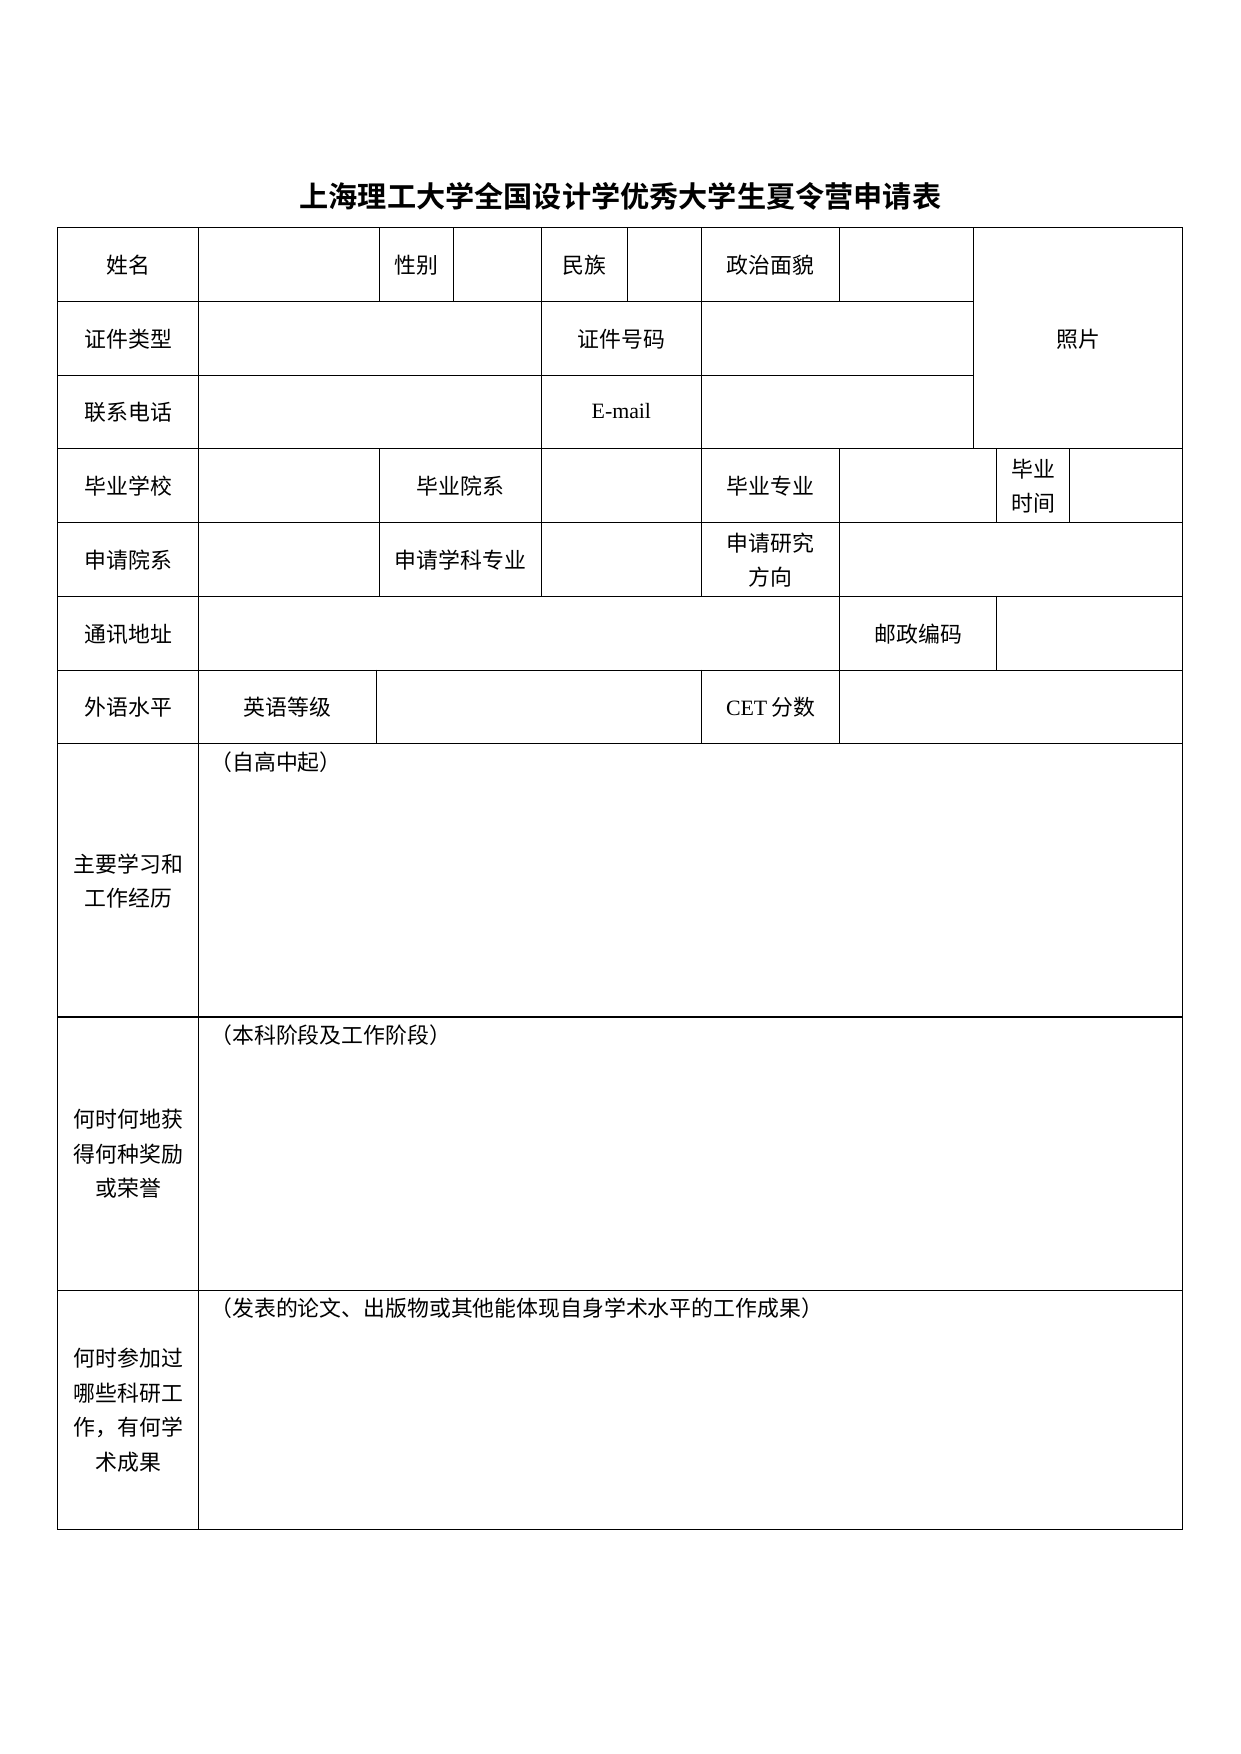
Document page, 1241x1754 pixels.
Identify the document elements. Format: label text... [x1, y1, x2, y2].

table_header 民族 [542, 228, 627, 301]
table_cell [542, 523, 701, 596]
table_cell （本科阶段及工作阶段） [199, 1018, 1182, 1289]
table_cell 申请学科专业 [380, 523, 541, 596]
table_cell 毕业时间 [997, 449, 1069, 522]
table_cell 外语水平 [58, 671, 198, 743]
table_cell [840, 449, 996, 522]
table_cell [199, 597, 839, 669]
table_cell 何时参加过哪些科研工作，有何学术成果 [58, 1291, 198, 1529]
table_header 性别 [380, 228, 453, 301]
table_cell [199, 449, 379, 522]
table_cell [199, 302, 541, 374]
table_cell 何时何地获得何种奖励或荣誉 [58, 1018, 198, 1289]
table_header [454, 228, 541, 301]
table_cell CET分数 [702, 671, 839, 743]
table_cell 毕业院系 [380, 449, 541, 522]
table_header 姓名 [58, 228, 198, 301]
table_cell [1070, 449, 1182, 522]
table_cell [997, 597, 1182, 669]
table_cell 申请研究 方向 [702, 523, 839, 596]
table_cell [199, 376, 541, 448]
table_cell 通讯地址 [58, 597, 198, 669]
table_cell 照片 [974, 301, 1182, 374]
table_header [974, 228, 1182, 301]
table_cell [702, 302, 973, 374]
table_header 政治面貌 [702, 228, 839, 301]
table_cell 英语等级 [199, 671, 376, 743]
table_cell 联系电话 [58, 376, 198, 448]
table_cell [199, 523, 379, 596]
table_cell 申请院系 [58, 523, 198, 596]
table_header [199, 228, 379, 301]
table_cell 证件号码 [542, 302, 701, 374]
table_cell [974, 375, 1182, 448]
table_cell （发表的论文、出版物或其他能体现自身学术水平的工作成果） [199, 1291, 1182, 1529]
table_cell 毕业专业 [702, 449, 839, 522]
table_cell 证件类型 [58, 302, 198, 374]
table_cell 邮政编码 [840, 597, 996, 669]
table_header [840, 228, 973, 301]
table_cell （自高中起） [199, 744, 1182, 1016]
table_cell E-mail [542, 376, 701, 448]
table_cell 毕业学校 [58, 449, 198, 522]
table_cell [542, 449, 701, 522]
table_cell [840, 523, 1182, 596]
text 上海理工大学全国设计学优秀大学生夏令营申请表 [187, 162, 1053, 227]
table_cell [840, 671, 1182, 743]
table_cell [377, 671, 701, 743]
table_header [628, 228, 701, 301]
table_cell 主要学习和工作经历 [58, 744, 198, 1016]
table_cell [702, 376, 973, 448]
